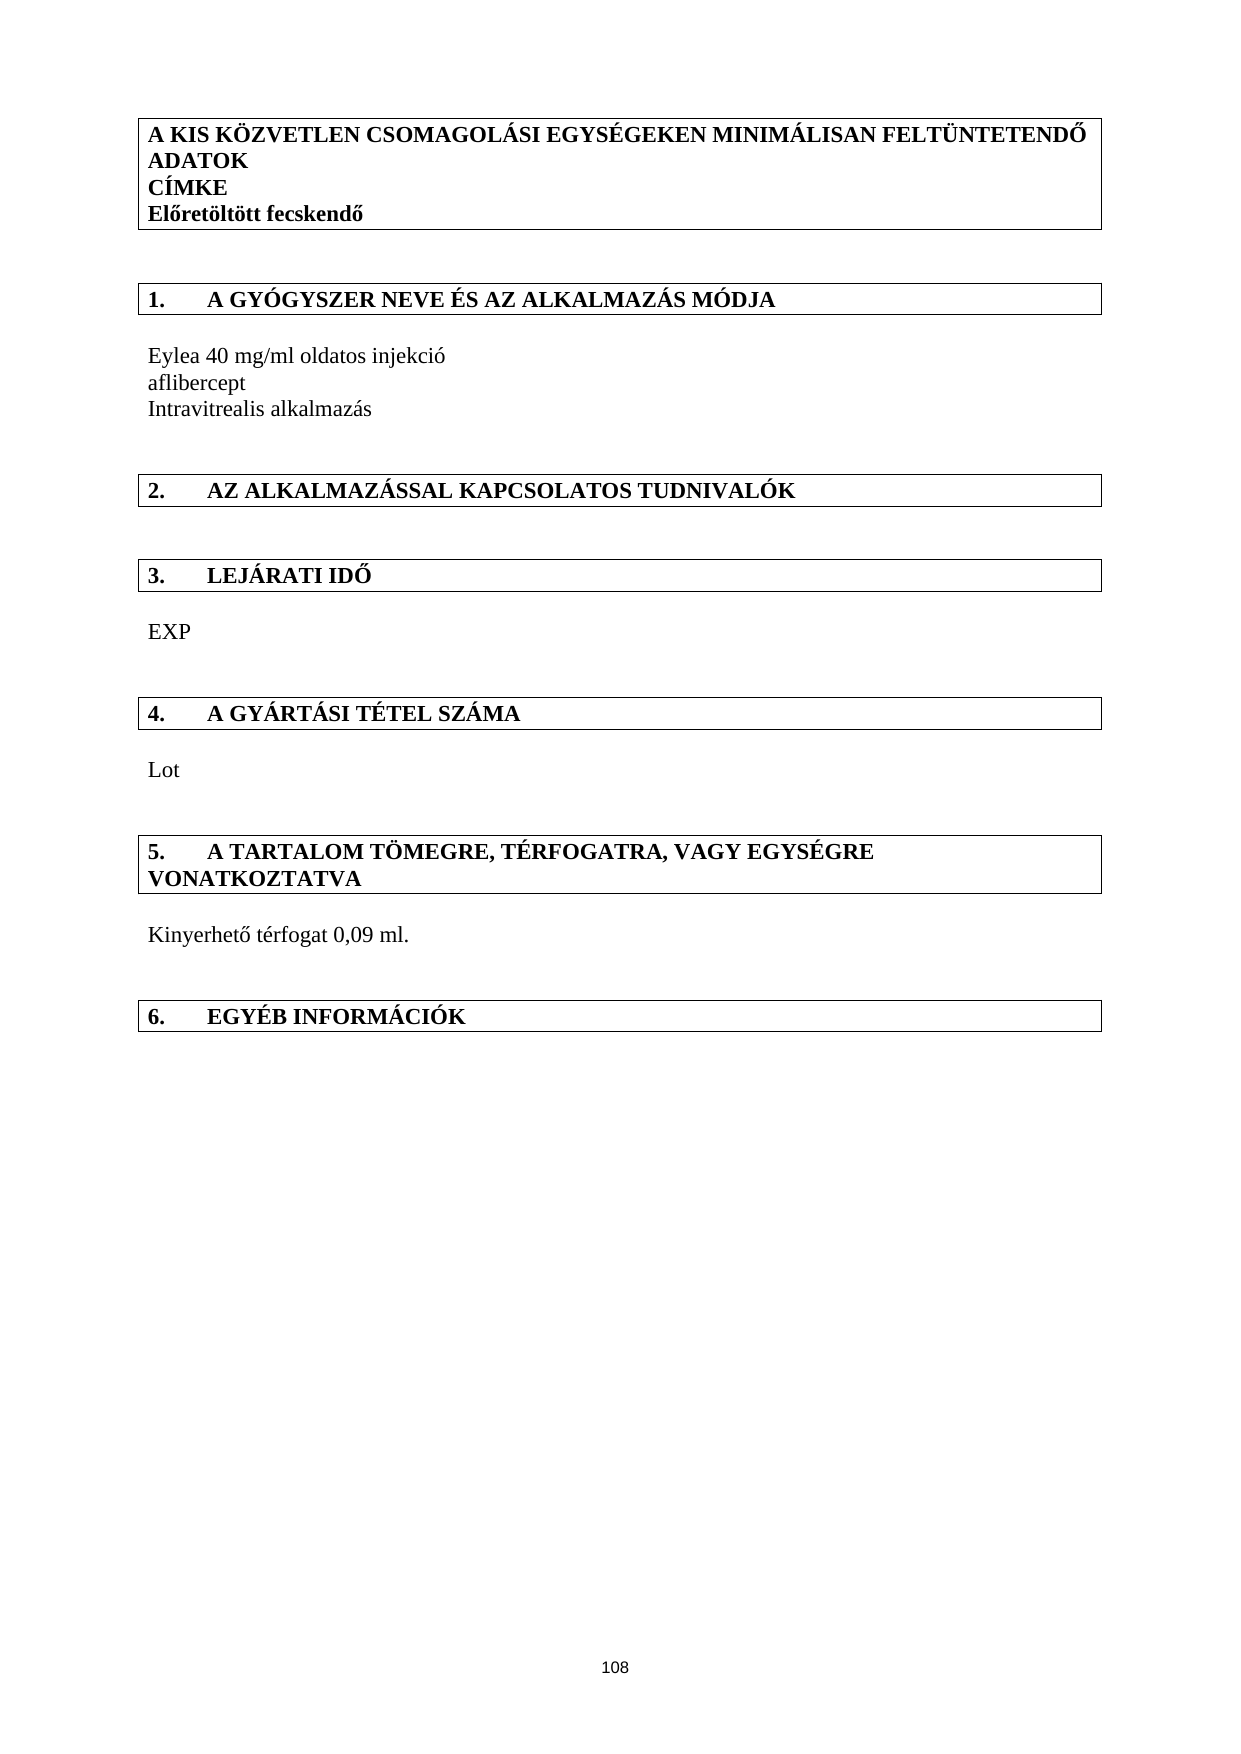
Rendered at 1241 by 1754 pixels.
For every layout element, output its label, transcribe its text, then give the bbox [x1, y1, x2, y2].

text 4. A GYÁRTÁSI TÉTEL SZÁMA [139, 698, 1101, 729]
text CÍMKE [148, 174, 1092, 197]
text 2. AZ ALKALMAZÁSSAL KAPCSOLATOS TUDNIVALÓK [139, 475, 1101, 506]
text aflibercept [148, 368, 1092, 395]
text Kinyerhető térfogat 0,09 ml. [148, 921, 1081, 947]
text Intravitrealis alkalmazás [148, 395, 1092, 421]
text EXP [148, 618, 1092, 644]
text Eylea 40 mg/ml oldatos injekció [148, 341, 1092, 368]
text Előretöltött fecskendő [139, 197, 1101, 229]
text 1. A GYÓGYSZER NEVE ÉS AZ ALKALMAZÁS MÓDJA [139, 284, 1101, 314]
text 3. LEJÁRATI IDŐ [139, 560, 1101, 591]
text Lot [148, 756, 1081, 783]
text A KIS KÖZVETLEN CSOMAGOLÁSI EGYSÉGEKEN MINIMÁLISAN FELTÜNTETENDŐ ADATOK [139, 119, 1101, 174]
text 5. A TARTALOM TÖMEGRE, TÉRFOGATRA, VAGY EGYSÉGRE VONATKOZTATVA [139, 836, 1101, 893]
text 6. EGYÉB INFORMÁCIÓK [139, 1001, 1101, 1031]
